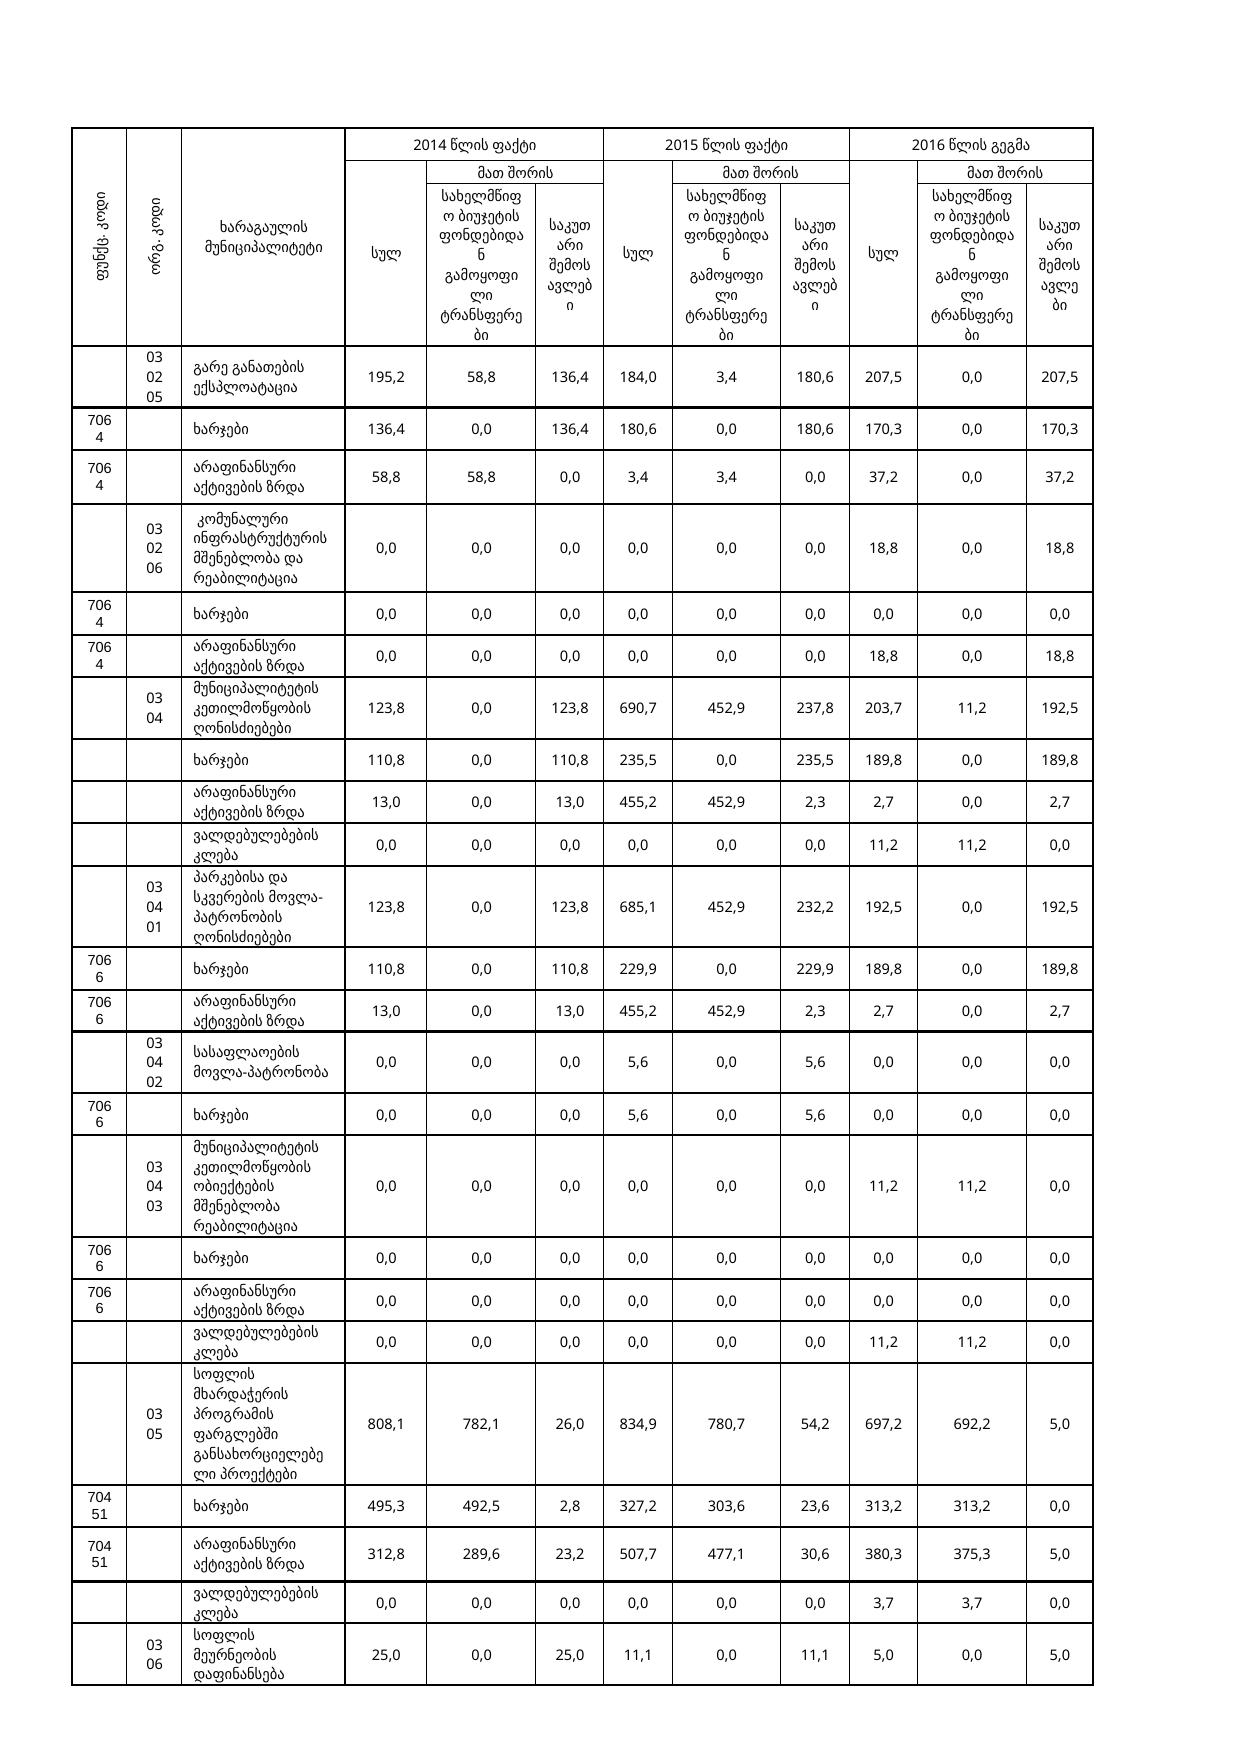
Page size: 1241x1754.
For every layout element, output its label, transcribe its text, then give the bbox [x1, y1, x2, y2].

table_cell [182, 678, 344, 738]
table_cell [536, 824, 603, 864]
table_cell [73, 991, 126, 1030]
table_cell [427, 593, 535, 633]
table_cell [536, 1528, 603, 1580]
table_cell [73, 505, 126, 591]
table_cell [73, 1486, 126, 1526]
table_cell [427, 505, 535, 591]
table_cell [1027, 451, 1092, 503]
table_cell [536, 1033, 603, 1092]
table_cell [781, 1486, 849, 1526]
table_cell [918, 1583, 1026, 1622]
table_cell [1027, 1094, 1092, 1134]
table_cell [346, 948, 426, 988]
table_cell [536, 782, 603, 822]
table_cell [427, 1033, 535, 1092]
table_cell სულ [346, 161, 426, 344]
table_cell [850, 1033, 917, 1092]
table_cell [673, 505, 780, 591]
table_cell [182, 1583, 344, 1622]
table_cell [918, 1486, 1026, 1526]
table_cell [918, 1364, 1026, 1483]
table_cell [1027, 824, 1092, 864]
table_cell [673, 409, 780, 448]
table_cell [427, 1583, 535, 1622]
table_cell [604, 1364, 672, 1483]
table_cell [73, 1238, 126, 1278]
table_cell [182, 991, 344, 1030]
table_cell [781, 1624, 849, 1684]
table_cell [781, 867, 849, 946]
table_cell მათ შორის [918, 161, 1092, 183]
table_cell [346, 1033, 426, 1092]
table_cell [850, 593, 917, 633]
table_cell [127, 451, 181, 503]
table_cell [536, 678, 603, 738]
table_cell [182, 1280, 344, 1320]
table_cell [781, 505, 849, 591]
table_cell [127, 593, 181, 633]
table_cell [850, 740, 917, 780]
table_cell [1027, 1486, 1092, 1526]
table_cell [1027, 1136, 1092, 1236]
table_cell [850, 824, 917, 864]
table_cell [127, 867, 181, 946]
table_cell სახელმწიფო ბიუჯეტის ფონდებიდან გამოყოფილი ტრანსფერები [673, 184, 780, 344]
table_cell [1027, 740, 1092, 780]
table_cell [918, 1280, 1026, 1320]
table_header ხარაგაულის მუნიციპალიტეტი [182, 129, 344, 344]
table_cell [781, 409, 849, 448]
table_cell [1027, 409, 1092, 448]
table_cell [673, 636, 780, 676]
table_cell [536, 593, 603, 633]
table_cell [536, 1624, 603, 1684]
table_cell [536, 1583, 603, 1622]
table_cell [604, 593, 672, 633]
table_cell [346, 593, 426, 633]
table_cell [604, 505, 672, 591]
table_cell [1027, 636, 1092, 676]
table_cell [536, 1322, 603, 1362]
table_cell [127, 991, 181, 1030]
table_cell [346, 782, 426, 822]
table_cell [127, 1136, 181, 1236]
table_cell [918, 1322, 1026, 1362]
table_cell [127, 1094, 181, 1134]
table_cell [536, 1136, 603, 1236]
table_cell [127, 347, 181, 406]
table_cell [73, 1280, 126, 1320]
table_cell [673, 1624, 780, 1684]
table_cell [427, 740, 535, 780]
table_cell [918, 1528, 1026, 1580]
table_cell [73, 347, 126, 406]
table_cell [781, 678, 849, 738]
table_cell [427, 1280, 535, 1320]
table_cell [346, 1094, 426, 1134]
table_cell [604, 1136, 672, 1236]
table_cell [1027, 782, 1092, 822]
table_cell სახელმწიფო ბიუჯეტის ფონდებიდან გამოყოფილი ტრანსფერები [427, 184, 535, 344]
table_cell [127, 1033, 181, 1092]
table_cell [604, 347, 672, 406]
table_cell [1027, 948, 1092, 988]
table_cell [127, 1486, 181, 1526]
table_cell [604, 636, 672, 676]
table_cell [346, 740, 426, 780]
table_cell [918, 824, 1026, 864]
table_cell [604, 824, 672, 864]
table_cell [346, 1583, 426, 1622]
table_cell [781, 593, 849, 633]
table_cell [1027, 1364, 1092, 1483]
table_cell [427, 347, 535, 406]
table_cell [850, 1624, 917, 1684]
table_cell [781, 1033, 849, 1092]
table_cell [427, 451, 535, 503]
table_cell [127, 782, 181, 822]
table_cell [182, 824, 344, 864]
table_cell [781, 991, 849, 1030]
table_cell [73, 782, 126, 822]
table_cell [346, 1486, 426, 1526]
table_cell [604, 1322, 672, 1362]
table_cell სულ [850, 161, 917, 344]
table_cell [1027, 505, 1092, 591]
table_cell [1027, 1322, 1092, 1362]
table_cell საკუთარი შემოსავლები [1027, 184, 1092, 344]
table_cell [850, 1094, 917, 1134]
table_header ორგ. კოდი [127, 129, 181, 344]
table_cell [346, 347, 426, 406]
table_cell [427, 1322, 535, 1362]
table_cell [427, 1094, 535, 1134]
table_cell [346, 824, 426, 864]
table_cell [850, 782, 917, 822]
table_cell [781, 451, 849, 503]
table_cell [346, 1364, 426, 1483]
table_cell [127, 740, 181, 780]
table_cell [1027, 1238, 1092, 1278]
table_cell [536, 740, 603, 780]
table_header 2015 წლის ფაქტი [604, 129, 849, 160]
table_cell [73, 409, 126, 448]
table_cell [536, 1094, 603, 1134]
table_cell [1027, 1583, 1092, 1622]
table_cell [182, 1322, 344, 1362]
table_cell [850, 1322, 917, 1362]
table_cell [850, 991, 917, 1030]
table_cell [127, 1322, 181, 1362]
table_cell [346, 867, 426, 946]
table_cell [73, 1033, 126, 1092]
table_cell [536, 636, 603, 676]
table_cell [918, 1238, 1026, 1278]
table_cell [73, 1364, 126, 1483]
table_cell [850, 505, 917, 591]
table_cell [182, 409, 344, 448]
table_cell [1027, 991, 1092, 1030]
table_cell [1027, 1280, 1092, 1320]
table_header ფუნქც. კოდი [73, 129, 126, 344]
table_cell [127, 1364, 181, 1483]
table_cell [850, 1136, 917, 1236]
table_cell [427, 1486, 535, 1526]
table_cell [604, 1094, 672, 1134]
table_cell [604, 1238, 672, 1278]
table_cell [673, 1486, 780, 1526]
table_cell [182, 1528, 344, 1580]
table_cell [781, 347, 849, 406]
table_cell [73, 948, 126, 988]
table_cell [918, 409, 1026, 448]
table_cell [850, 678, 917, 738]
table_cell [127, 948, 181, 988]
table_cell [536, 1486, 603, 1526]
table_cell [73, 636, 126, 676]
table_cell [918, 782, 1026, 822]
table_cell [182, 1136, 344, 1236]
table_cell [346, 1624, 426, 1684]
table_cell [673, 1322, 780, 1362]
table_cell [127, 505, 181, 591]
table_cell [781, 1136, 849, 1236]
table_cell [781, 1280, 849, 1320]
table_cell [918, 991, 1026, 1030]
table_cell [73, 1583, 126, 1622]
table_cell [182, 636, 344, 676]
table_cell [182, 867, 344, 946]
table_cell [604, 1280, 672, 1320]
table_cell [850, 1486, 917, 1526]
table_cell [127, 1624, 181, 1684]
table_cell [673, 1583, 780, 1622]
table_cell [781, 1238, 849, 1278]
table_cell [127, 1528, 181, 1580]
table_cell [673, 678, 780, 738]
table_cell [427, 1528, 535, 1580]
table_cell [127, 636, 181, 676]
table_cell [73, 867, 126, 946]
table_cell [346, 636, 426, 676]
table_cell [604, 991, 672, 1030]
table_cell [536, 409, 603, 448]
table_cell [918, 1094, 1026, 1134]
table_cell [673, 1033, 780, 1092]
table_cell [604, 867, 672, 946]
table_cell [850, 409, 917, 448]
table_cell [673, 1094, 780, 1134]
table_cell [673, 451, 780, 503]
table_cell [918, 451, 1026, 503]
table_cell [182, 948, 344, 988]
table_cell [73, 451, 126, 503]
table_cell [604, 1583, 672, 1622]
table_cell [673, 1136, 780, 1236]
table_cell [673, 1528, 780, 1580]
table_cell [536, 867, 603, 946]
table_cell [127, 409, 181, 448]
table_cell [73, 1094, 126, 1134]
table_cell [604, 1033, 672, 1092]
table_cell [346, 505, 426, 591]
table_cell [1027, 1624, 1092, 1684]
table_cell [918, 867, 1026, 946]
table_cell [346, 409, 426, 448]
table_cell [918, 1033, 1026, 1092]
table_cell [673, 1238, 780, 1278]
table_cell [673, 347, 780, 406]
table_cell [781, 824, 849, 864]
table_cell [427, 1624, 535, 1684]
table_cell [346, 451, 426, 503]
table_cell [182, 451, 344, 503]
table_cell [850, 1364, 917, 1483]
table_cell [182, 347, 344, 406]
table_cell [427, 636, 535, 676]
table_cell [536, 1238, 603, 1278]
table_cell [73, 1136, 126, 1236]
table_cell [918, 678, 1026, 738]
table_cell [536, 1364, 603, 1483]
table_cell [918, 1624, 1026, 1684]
table_cell სახელმწიფო ბიუჯეტის ფონდებიდან გამოყოფილი ტრანსფერები [918, 184, 1026, 344]
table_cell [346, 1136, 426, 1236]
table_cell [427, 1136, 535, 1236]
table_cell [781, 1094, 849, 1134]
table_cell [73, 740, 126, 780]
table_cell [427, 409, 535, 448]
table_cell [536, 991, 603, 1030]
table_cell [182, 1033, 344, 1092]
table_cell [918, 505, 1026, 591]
table_cell საკუთარი შემოსავლები [536, 184, 603, 344]
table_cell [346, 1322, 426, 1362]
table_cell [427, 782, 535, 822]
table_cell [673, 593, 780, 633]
table_header 2016 წლის გეგმა [850, 129, 1092, 160]
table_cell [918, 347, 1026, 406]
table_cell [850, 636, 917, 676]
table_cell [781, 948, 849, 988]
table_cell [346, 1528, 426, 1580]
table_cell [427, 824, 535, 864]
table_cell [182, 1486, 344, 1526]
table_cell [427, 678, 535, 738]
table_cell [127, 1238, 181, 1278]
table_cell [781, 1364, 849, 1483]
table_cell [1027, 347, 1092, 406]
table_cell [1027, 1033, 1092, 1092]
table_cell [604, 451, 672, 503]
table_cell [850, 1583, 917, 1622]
table_cell მათ შორის [427, 161, 603, 183]
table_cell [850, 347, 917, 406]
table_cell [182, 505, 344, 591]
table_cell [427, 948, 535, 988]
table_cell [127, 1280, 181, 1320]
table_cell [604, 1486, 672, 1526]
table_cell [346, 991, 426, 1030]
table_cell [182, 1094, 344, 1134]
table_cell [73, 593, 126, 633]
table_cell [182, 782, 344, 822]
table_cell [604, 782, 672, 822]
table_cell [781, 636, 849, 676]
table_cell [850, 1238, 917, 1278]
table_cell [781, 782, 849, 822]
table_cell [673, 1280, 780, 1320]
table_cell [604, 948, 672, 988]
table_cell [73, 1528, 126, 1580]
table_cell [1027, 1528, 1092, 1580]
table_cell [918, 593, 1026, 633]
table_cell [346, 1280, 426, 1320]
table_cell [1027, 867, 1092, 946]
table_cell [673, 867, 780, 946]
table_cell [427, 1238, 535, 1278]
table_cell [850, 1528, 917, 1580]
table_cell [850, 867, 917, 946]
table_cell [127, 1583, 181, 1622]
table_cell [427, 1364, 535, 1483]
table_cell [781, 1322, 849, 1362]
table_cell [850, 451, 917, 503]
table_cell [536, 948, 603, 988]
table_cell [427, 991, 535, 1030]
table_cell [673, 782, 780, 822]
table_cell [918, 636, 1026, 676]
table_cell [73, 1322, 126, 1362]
table_cell სულ [604, 161, 672, 344]
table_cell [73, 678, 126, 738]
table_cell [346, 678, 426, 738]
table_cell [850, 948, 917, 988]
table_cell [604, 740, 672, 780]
table_cell მათ შორის [673, 161, 849, 183]
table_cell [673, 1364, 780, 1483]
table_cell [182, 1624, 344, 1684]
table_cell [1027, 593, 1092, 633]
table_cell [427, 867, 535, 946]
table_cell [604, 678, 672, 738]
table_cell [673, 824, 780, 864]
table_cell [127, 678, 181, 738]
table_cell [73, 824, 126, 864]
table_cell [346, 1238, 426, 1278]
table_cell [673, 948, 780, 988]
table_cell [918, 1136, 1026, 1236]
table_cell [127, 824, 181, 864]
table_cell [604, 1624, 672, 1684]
table_header 2014 წლის ფაქტი [346, 129, 603, 160]
table_cell საკუთარი შემოსავლები [781, 184, 849, 344]
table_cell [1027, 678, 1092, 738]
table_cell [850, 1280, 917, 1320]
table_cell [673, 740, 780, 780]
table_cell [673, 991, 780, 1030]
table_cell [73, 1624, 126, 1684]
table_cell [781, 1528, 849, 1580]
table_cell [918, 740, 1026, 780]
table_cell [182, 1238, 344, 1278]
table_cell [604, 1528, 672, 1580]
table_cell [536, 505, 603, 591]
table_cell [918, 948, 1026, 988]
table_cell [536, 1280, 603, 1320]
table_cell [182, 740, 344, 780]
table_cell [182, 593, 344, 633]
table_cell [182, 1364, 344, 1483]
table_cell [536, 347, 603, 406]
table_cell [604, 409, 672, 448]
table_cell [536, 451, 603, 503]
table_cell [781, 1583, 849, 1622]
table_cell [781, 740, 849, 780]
